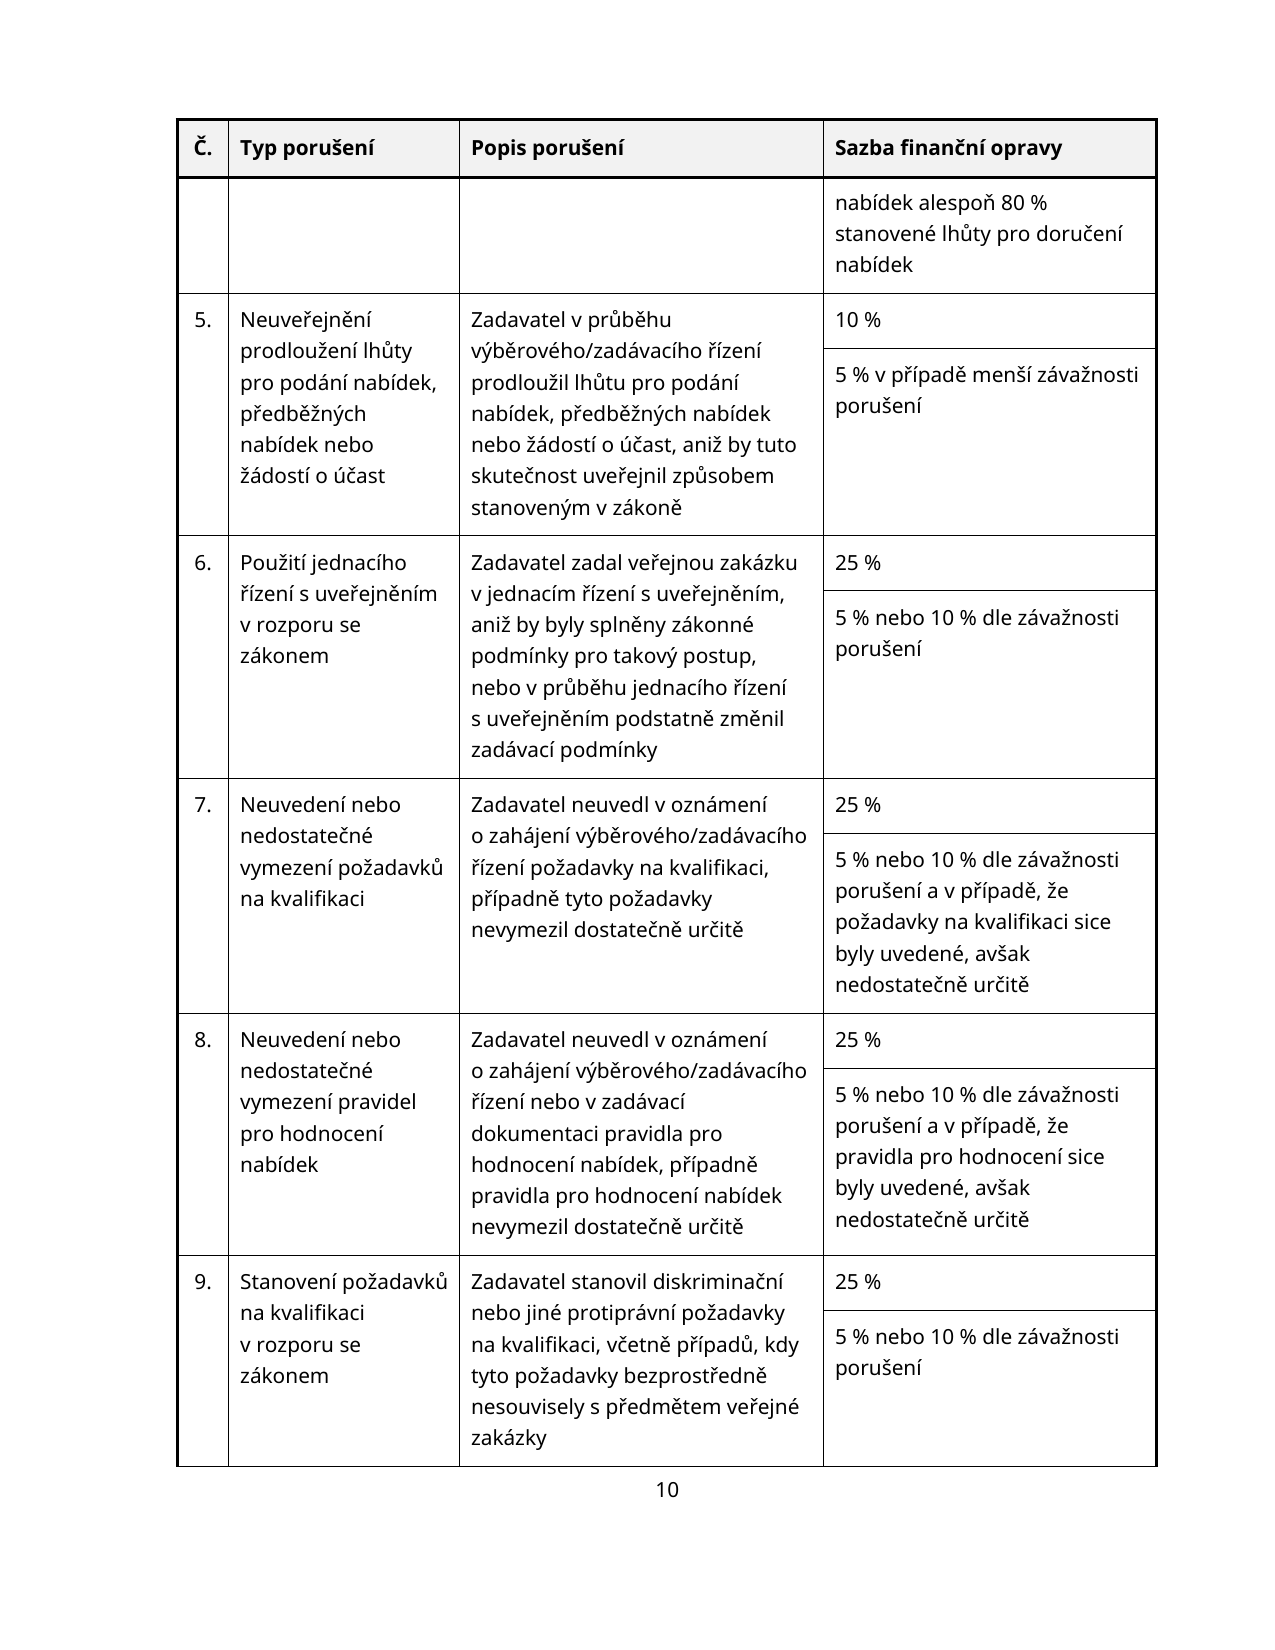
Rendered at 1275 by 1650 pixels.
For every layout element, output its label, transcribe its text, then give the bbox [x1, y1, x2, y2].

table_cell Neuvedení nebo nedostatečné vymezení pravidel pro hodnocení nabídek [229, 1014, 459, 1255]
table_header Typ porušení [229, 121, 459, 176]
table_cell 25 % [824, 779, 1155, 833]
table_header Sazba finanční opravy [824, 121, 1155, 176]
table_cell Neuvedení nebo nedostatečné vymezení požadavků na kvalifikaci [229, 779, 459, 1013]
table_cell 25 % [824, 1256, 1155, 1310]
table_cell Zadavatel v průběhu výběrového/zadávacího řízení prodloužil lhůtu pro podání nabídek, předběžných nabídek nebo žádostí o účast, aniž by tuto skutečnost uveřejnil způsobem stanoveným v zákoně [460, 294, 823, 535]
table_header Popis porušení [460, 121, 823, 176]
table_cell Zadavatel neuvedl v oznámení o zahájení výběrového/zadávacího řízení požadavky na kvalifikaci, případně tyto požadavky nevymezil dostatečně určitě [460, 779, 823, 1013]
table_cell 25 % [824, 1014, 1155, 1067]
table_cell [824, 179, 1155, 293]
table_cell 6. [179, 536, 228, 778]
table_cell 8. [179, 1014, 228, 1255]
table_cell Zadavatel zadal veřejnou zakázku v jednacím řízení s uveřejněním, aniž by byly splněny zákonné podmínky pro takový postup, nebo v průběhu jednacího řízení s uveřejněním podstatně změnil zadávací podmínky [460, 536, 823, 778]
table_cell Zadavatel stanovil diskriminační nebo jiné protiprávní požadavky na kvalifikaci, včetně případů, kdy tyto požadavky bezprostředně nesouvisely s předmětem veřejné zakázky [460, 1256, 823, 1466]
table_header Č. [179, 121, 228, 176]
table_cell 5 % nebo 10 % dle závažnosti porušení [824, 1311, 1155, 1466]
table_cell 5 % nebo 10 % dle závažnosti porušení a v případě, že požadavky na kvalifikaci sice byly uvedené, avšak nedostatečně určitě [824, 834, 1155, 1013]
table_cell Neuveřejnění prodloužení lhůty pro podání nabídek, předběžných nabídek nebo žádostí o účast [229, 294, 459, 535]
table_cell 7. [179, 779, 228, 1013]
table_cell Stanovení požadavků na kvalifikaci v rozporu se zákonem [229, 1256, 459, 1466]
table_cell 5. [179, 294, 228, 535]
table_cell 5 % v případě menší závažnosti porušení [824, 349, 1155, 535]
table_cell 25 % [824, 536, 1155, 590]
table_cell Zadavatel neuvedl v oznámení o zahájení výběrového/zadávacího řízení nebo v zadávací dokumentaci pravidla pro hodnocení nabídek, případně pravidla pro hodnocení nabídek nevymezil dostatečně určitě [460, 1014, 823, 1255]
table_cell 5 % nebo 10 % dle závažnosti porušení [824, 591, 1155, 778]
table_cell 10 % [824, 294, 1155, 348]
table_cell 5 % nebo 10 % dle závažnosti porušení a v případě, že pravidla pro hodnocení sice byly uvedené, avšak nedostatečně určitě [824, 1069, 1155, 1255]
table_cell Použití jednacího řízení s uveřejněním v rozporu se zákonem [229, 536, 459, 778]
table_cell 9. [179, 1256, 228, 1466]
